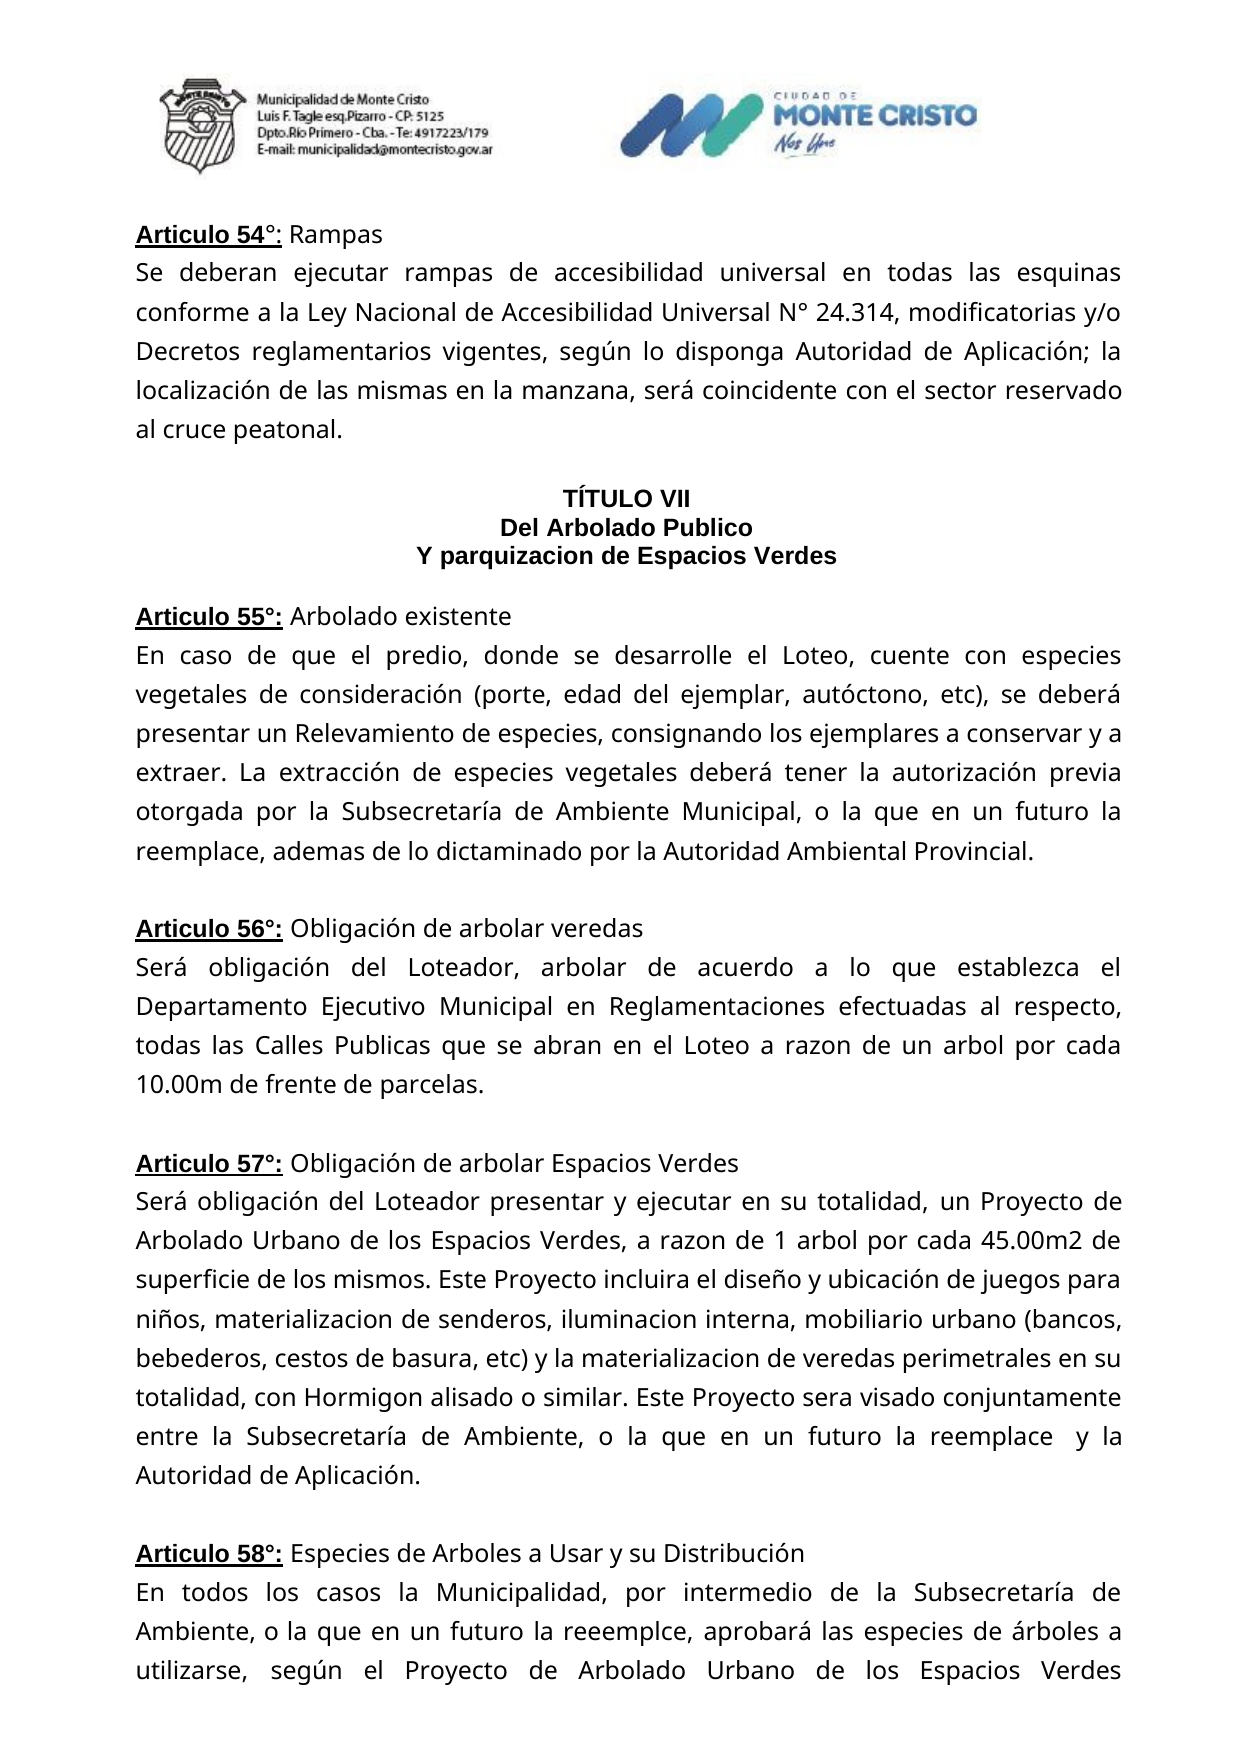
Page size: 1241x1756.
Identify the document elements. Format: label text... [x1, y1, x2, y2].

text Será obligación del Loteador, arbolar de acuerdo a lo que establezca el Departamento Ejecutivo Municipal en Reglamentaciones efectuadas al respecto, todas las Calles Publicas que se abran en el Loteo a razon de un arbol por cada 10.00m de frente de parcelas. [135, 950, 1122, 1101]
text Del Arbolado Publico [135, 513, 1117, 541]
text Y parquizacion de Espacios Verdes [135, 541, 1117, 570]
text Articulo 57°: Obligación de arbolar Espacios Verdes [135, 1145, 1232, 1179]
text TÍTULO VII [135, 484, 1117, 513]
text En caso de que el predio, donde se desarrolle el Loteo, cuente con especies vegetales de consideración (porte, edad del ejemplar, autóctono, etc), se deberá presentar un Relevamiento de especies, consignando los ejemplares a conservar y a extraer. La extracción de especies vegetales deberá tener la autorización previa otorgada por la Subsecretaría de Ambiente Municipal, o la que en un futuro la reemplace, ademas de lo dictaminado por la Autoridad Ambiental Provincial. [135, 637, 1123, 867]
text Articulo 55°: Arbolado existente [135, 599, 1232, 633]
text Se deberan ejecutar rampas de accesibilidad universal en todas las esquinas conforme a la Ley Nacional de Accesibilidad Universal N° 24.314, modificatorias y/o Decretos reglamentarios vigentes, según lo disponga Autoridad de Aplicación; la localización de las mismas en la manzana, será coincidente con el sector reservado al cruce peatonal. [135, 255, 1122, 446]
text Articulo 58°: Especies de Arboles a Usar y su Distribución [135, 1536, 1232, 1570]
picture [159, 73, 983, 180]
text Será obligación del Loteador presentar y ejecutar en su totalidad, un Proyecto de Arbolado Urbano de los Espacios Verdes, a razon de 1 arbol por cada 45.00m2 de superficie de los mismos. Este Proyecto incluira el diseño y ubicación de juegos para niños, materializacion de senderos, iluminacion interna, mobiliario urbano (bancos, bebederos, cestos de basura, etc) y la materializacion de veredas perimetrales en su totalidad, con Hormigon alisado o similar. Este Proyecto sera visado conjuntamente entre la Subsecretaría de Ambiente, o la que en un futuro la reemplace y la Autoridad de Aplicación. [135, 1184, 1123, 1492]
text Articulo 54°: Rampas [135, 217, 1232, 251]
text Articulo 56°: Obligación de arbolar veredas [135, 911, 1232, 945]
